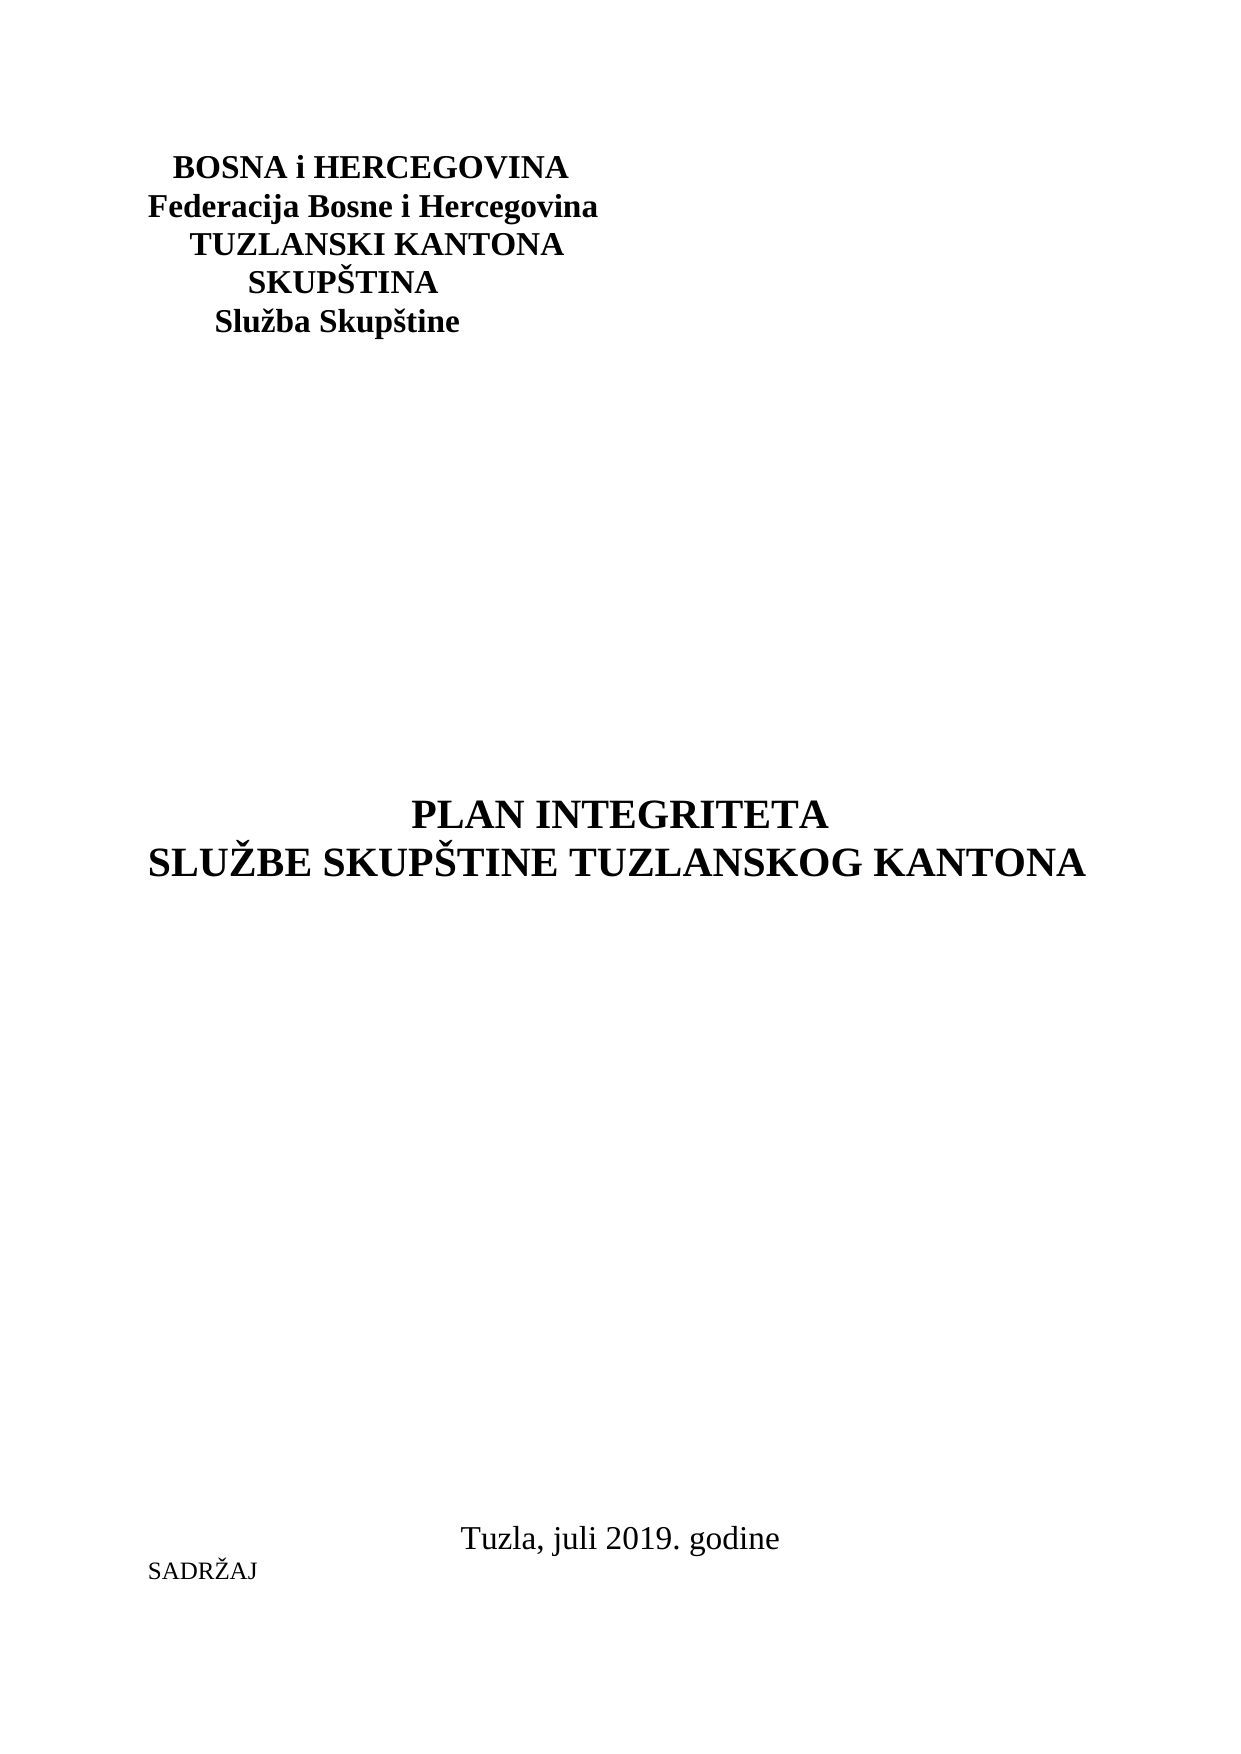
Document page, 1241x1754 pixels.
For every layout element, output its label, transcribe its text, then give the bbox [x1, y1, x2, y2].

text BOSNA i HERCEGOVINA [148, 148, 1092, 186]
text Služba Skupštine [148, 301, 1092, 339]
text TUZLANSKI KANTONA [148, 224, 1092, 263]
text SKUPŠTINA [148, 263, 1092, 301]
text SLUŽBE SKUPŠTINE TUZLANSKOG KANTONA [148, 838, 1092, 886]
text PLAN INTEGRITETA [148, 790, 1092, 838]
text Federacija Bosne i Hercegovina [148, 186, 1092, 224]
text SADRŽAJ [148, 1556, 1092, 1585]
text Tuzla, juli 2019. godine [148, 1518, 1092, 1556]
